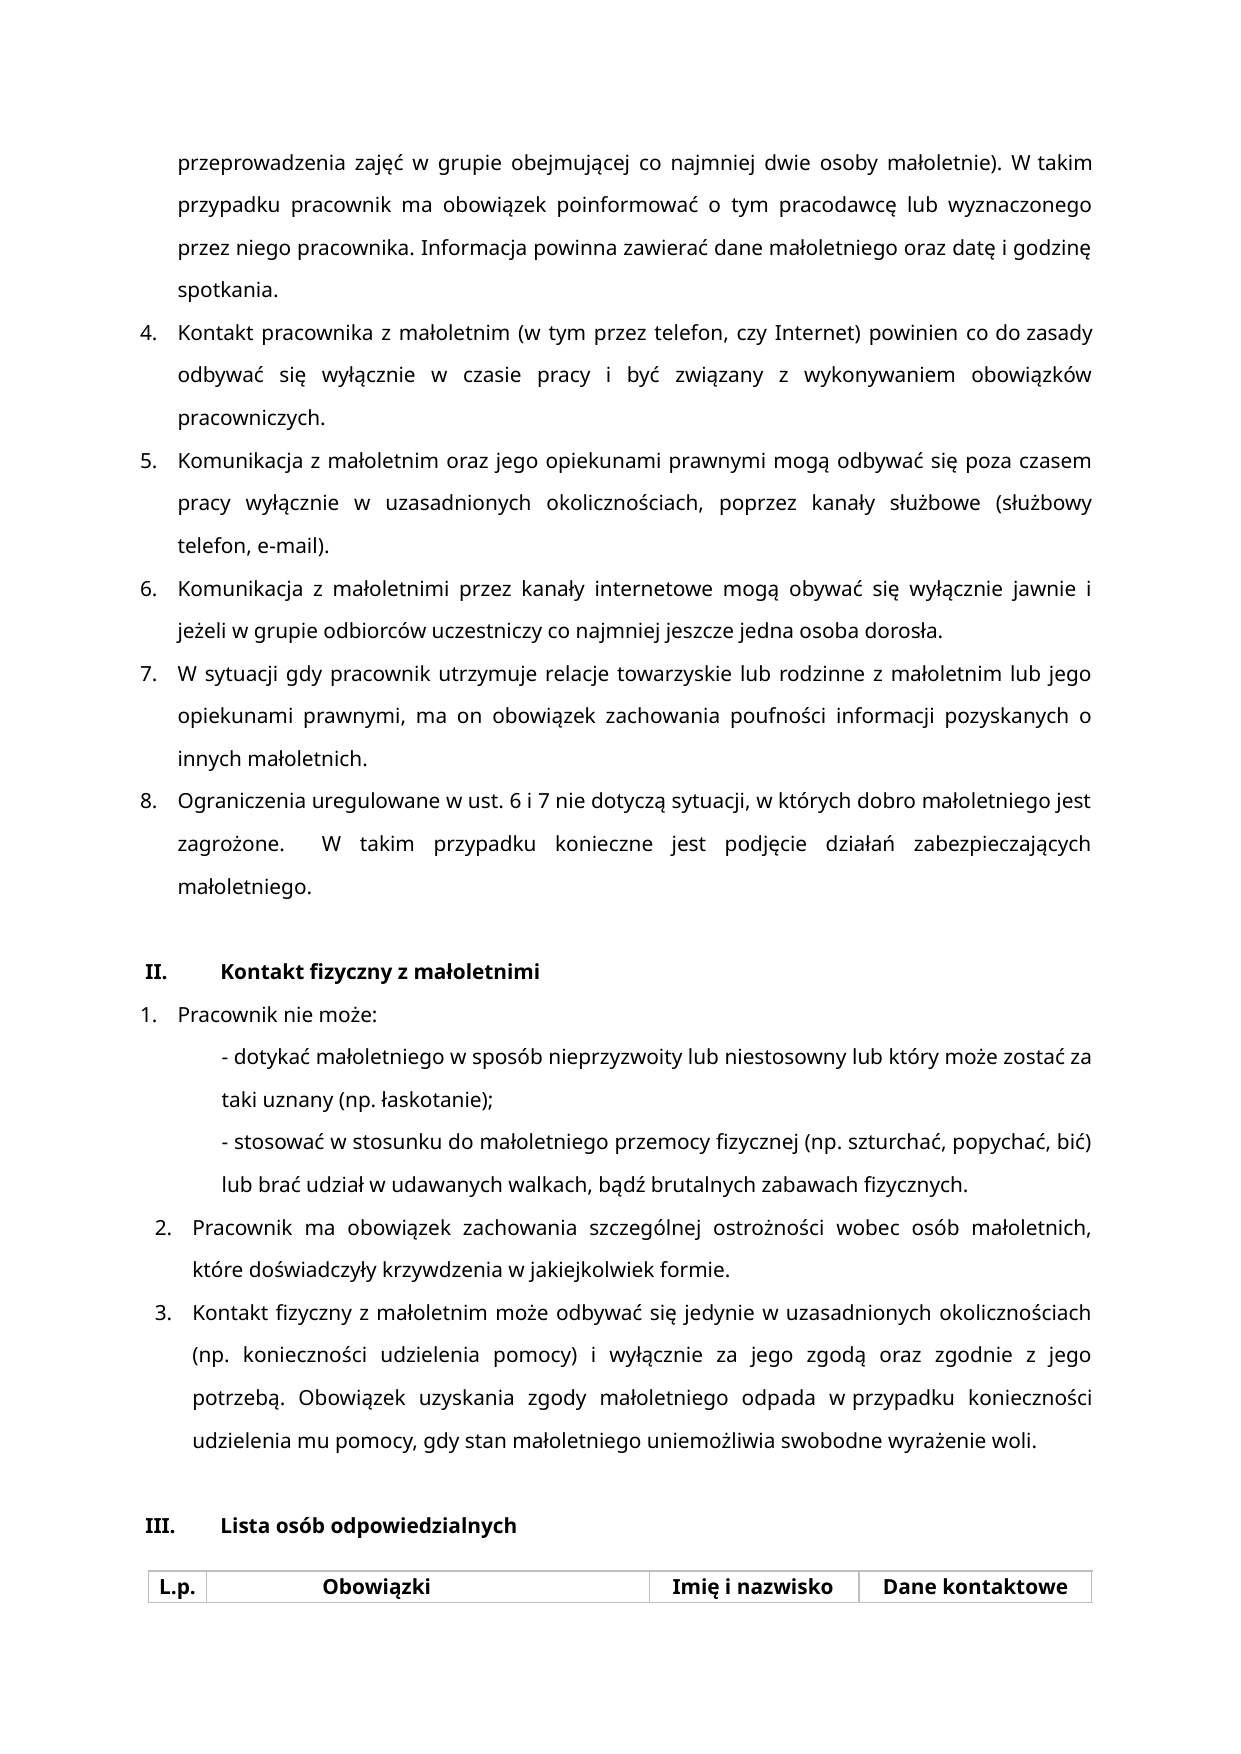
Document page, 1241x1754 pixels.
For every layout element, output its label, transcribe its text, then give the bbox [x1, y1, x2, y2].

table_header Obowiązki [207, 1572, 649, 1601]
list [140, 148, 1093, 304]
table_header ​​​L.p. [149, 1572, 206, 1601]
list Lista osób odpowiedzialnych [145, 1511, 1093, 1539]
list Kontakt fizyczny z małoletnim może odbywać się jedynie w uzasadnionych okolicznościach (np. konieczności udzielenia pomocy) i wyłącznie za jego zgodą oraz zgodnie z jego potrzebą. Obowiązek uzyskania zgody małoletniego odpada w przypadku konieczności udzielenia mu pomocy, gdy stan małoletniego uniemożliwia swobodne wyrażenie woli. [154, 1298, 1093, 1454]
list Komunikacja z małoletnimi przez kanały internetowe mogą obywać się wyłącznie jawnie i jeżeli w grupie odbiorców uczestniczy co najmniej jeszcze jedna osoba dorosła. [140, 574, 1093, 645]
table_header Imię i nazwisko [650, 1572, 858, 1601]
list Kontakt pracownika z małoletnim (w tym przez telefon, czy Internet) powinien co do zasady odbywać się wyłącznie w czasie pracy i być związany z wykonywaniem obowiązków pracowniczych. [140, 318, 1093, 432]
list Pracownik ma obowiązek zachowania szczególnej ostrożności wobec osób małoletnich, które doświadczyły krzywdzenia w jakiejkolwiek formie. [154, 1213, 1093, 1284]
list Komunikacja z małoletnim oraz jego opiekunami prawnymi mogą odbywać się poza czasem pracy wyłącznie w uzasadnionych okolicznościach, poprzez kanały służbowe (służbowy telefon, e-mail). [140, 446, 1093, 559]
text - stosować w stosunku do małoletniego przemocy fizycznej (np. szturchać, popychać, bić) lub brać udział w udawanych walkach, bądź brutalnych zabawach fizycznych. [221, 1127, 1093, 1198]
list Ograniczenia uregulowane w ust. 6 i 7 nie dotyczą sytuacji, w których dobro małoletniego jest zagrożone. W takim przypadku konieczne jest podjęcie działań zabezpieczających małoletniego. [140, 787, 1093, 900]
list Kontakt fizyczny z małoletnimi [145, 957, 1093, 986]
list Pracownik nie może: [140, 1000, 1093, 1028]
table_header Dane kontaktowe [860, 1572, 1091, 1601]
text - dotykać małoletniego w sposób nieprzyzwoity lub niestosowny lub który może zostać za taki uznany (np. łaskotanie); [221, 1042, 1093, 1113]
list W sytuacji gdy pracownik utrzymuje relacje towarzyskie lub rodzinne z małoletnim lub jego opiekunami prawnymi, ma on obowiązek zachowania poufności informacji pozyskanych o innych małoletnich. [140, 659, 1093, 772]
